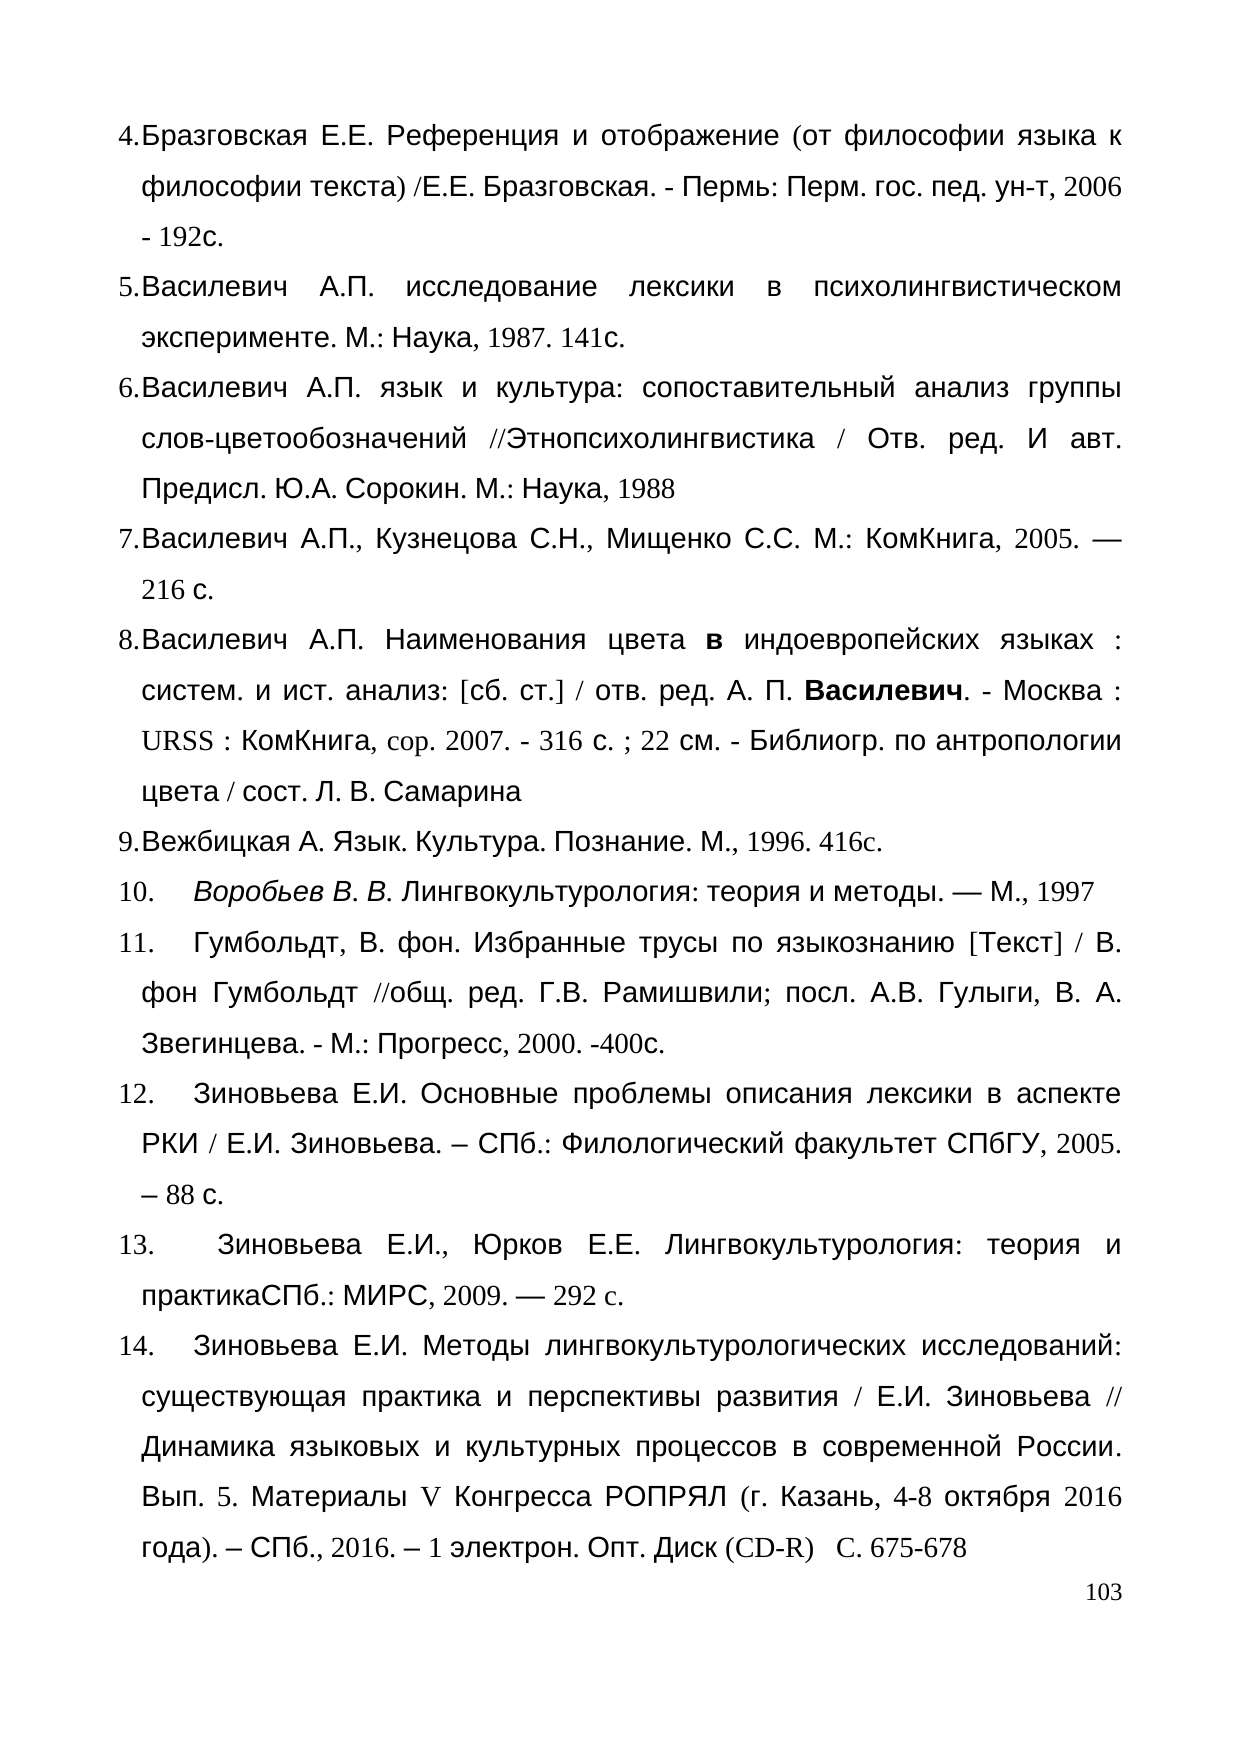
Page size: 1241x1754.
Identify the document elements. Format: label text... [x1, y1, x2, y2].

list Василевич А.П. исследование лексики в психолингвистическом эксперименте. М.: Наука, 1987. 141с. [118, 269, 1122, 353]
list Бразговская Е.Е. Референция и отображение (от философии языка к философии текста) /Е.Е. Бразговская. - Пермь: Перм. гос. пед. ун-т, 2006 - 192с. [118, 118, 1122, 253]
list Зиновьева Е.И. Методы лингвокультурологических исследований: существующая практика и перспективы развития / Е.И. Зиновьева // Динамика языковых и культурных процессов в современной России. Вып. 5. Материалы V Конгресса РОПРЯЛ (г. Казань, 4-8 октября 2016 года). – СПб., 2016. – 1 электрон. Опт. Диск (CD-R) C. 675-678 [118, 1328, 1122, 1563]
list Зиновьева Е.И., Юрков Е.Е. Лингвокультурология: теория и практикаСПб.: МИРС, 2009. — 292 c. [118, 1227, 1122, 1311]
list Василевич А.П. язык и культура: сопоставительный анализ группы слов-цветообозначений //Этнопсихолингвистика / Отв. ред. И авт. Предисл. Ю.А. Сорокин. М.: Наука, 1988 [118, 370, 1122, 505]
list Гумбольдт, В. фон. Избранные трусы по языкознанию [Текст] / В. фон Гумбольдт //общ. ред. Г.В. Рамишвили; посл. А.В. Гулыги, В. А. Звегинцева. - М.: Прогресс, 2000. -400с. [118, 925, 1122, 1059]
list Вежбицкая А. Язык. Культура. Познание. М., 1996. 416c. [118, 824, 1122, 858]
list Воробьев В. В. Лингвокультурология: теория и методы. — М., 1997 [118, 874, 1122, 908]
list Зиновьева Е.И. Основные проблемы описания лексики в аспекте РКИ / Е.И. Зиновьева. – СПб.: Филологический факультет СПбГУ, 2005. – 88 с. [118, 1076, 1122, 1211]
list Василевич А.П. Наименования цвета в индоевропейских языках : систем. и ист. анализ: [сб. ст.] / отв. ред. А. П. Василевич. - Москва : URSS : КомКнига, cop. 2007. - 316 с. ; 22 см. - Библиогр. по антропологии цвета / сост. Л. В. Самарина [118, 622, 1122, 807]
list Василевич А.П., Кузнецова С.Н., Мищенко С.С. М.: КомКнига, 2005. — 216 с. [118, 521, 1122, 606]
